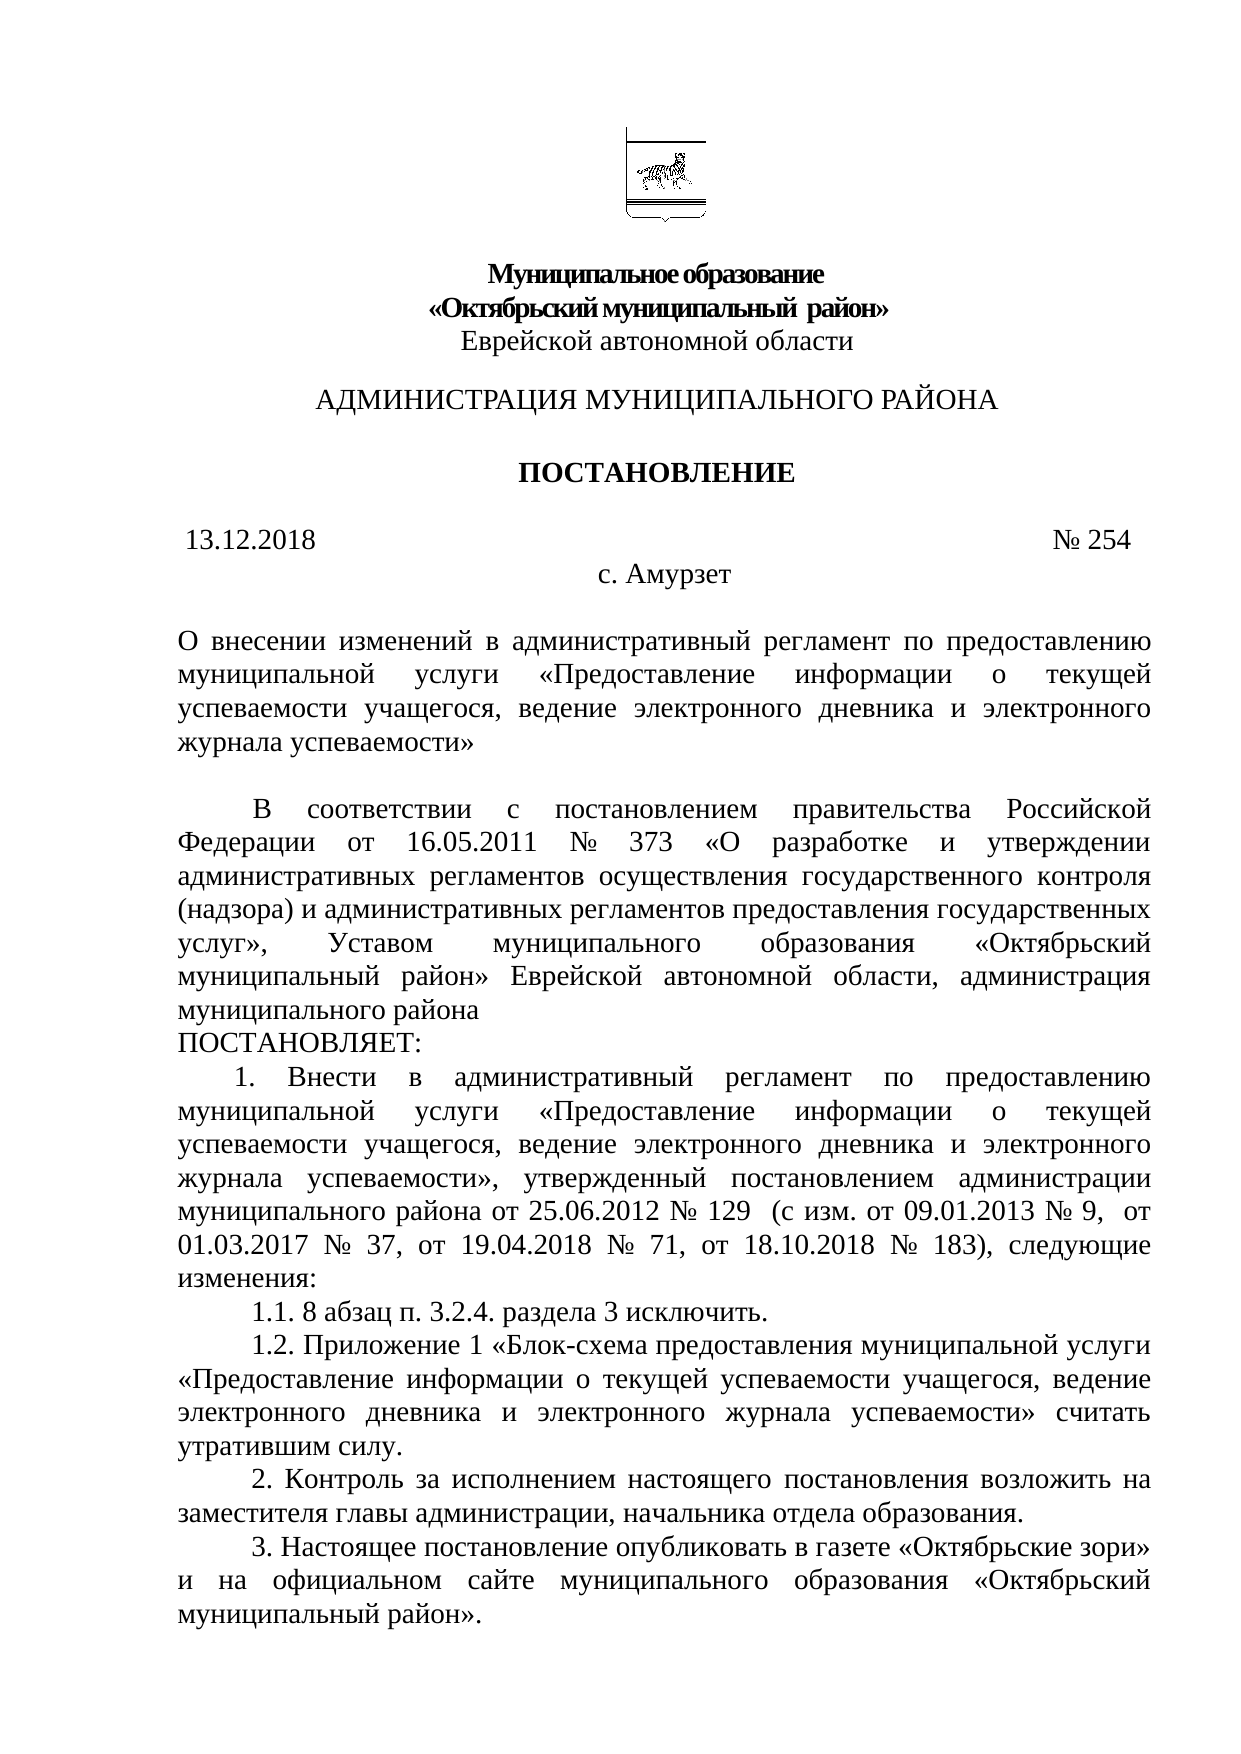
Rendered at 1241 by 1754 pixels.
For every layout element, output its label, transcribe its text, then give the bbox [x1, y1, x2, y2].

text 1.1. 8 абзац п. 3.2.4. раздела 3 исключить. [177, 1294, 1152, 1327]
text 13.12.2018 № 254 [177, 522, 1152, 556]
text О внесении изменений в административный регламент по предоставлению муниципальной услуги «Предоставление информации о текущей успеваемости учащегося, ведение электронного дневника и электронного журнала успеваемости» [177, 623, 1152, 757]
text 2. Контроль за исполнением настоящего постановления возложить на заместителя главы администрации, начальника отдела образования. [177, 1462, 1152, 1529]
text В соответствии с постановлением правительства Российской Федерации от 16.05.2011 № 373 «О разработке и утверждении административных регламентов осуществления государственного контроля (надзора) и административных регламентов предоставления государственных услуг», Уставом муниципального образования «Октябрьский муниципальный район» Еврейской автономной области, администрация муниципального района [177, 791, 1152, 1026]
text 3. Настоящее постановление опубликовать в газете «Октябрьские зори» и на официальном сайте муниципального образования «Октябрьский муниципальный район». [177, 1529, 1152, 1629]
text с. Амурзет [177, 556, 1152, 589]
text «Октябрьский муниципальный район» [162, 290, 1152, 323]
text 1.2. Приложение 1 «Блок-схема предоставления муниципальной услуги «Предоставление информации о текущей успеваемости учащегося, ведение электронного дневника и электронного журнала успеваемости» считать утратившим силу. [177, 1327, 1152, 1462]
subtitle АДМИНИСТРАЦИЯ МУНИЦИПАЛЬНОГО РАЙОНА [162, 382, 1152, 416]
text ПОСТАНОВЛЯЕТ: [177, 1026, 1152, 1059]
text 1. Внести в административный регламент по предоставлению муниципальной услуги «Предоставление информации о текущей успеваемости учащегося, ведение электронного дневника и электронного журнала успеваемости», утвержденный постановлением администрации муниципального района от 25.06.2012 № 129 (с изм. от 09.01.2013 № 9, от 01.03.2017 № 37, от 19.04.2018 № 71, от 18.10.2018 № 183), следующие изменения: [177, 1059, 1152, 1294]
text ПОСТАНОВЛЕНИЕ [162, 455, 1152, 489]
text Еврейской автономной области [162, 323, 1152, 357]
text Муниципальное образование [162, 256, 1152, 290]
